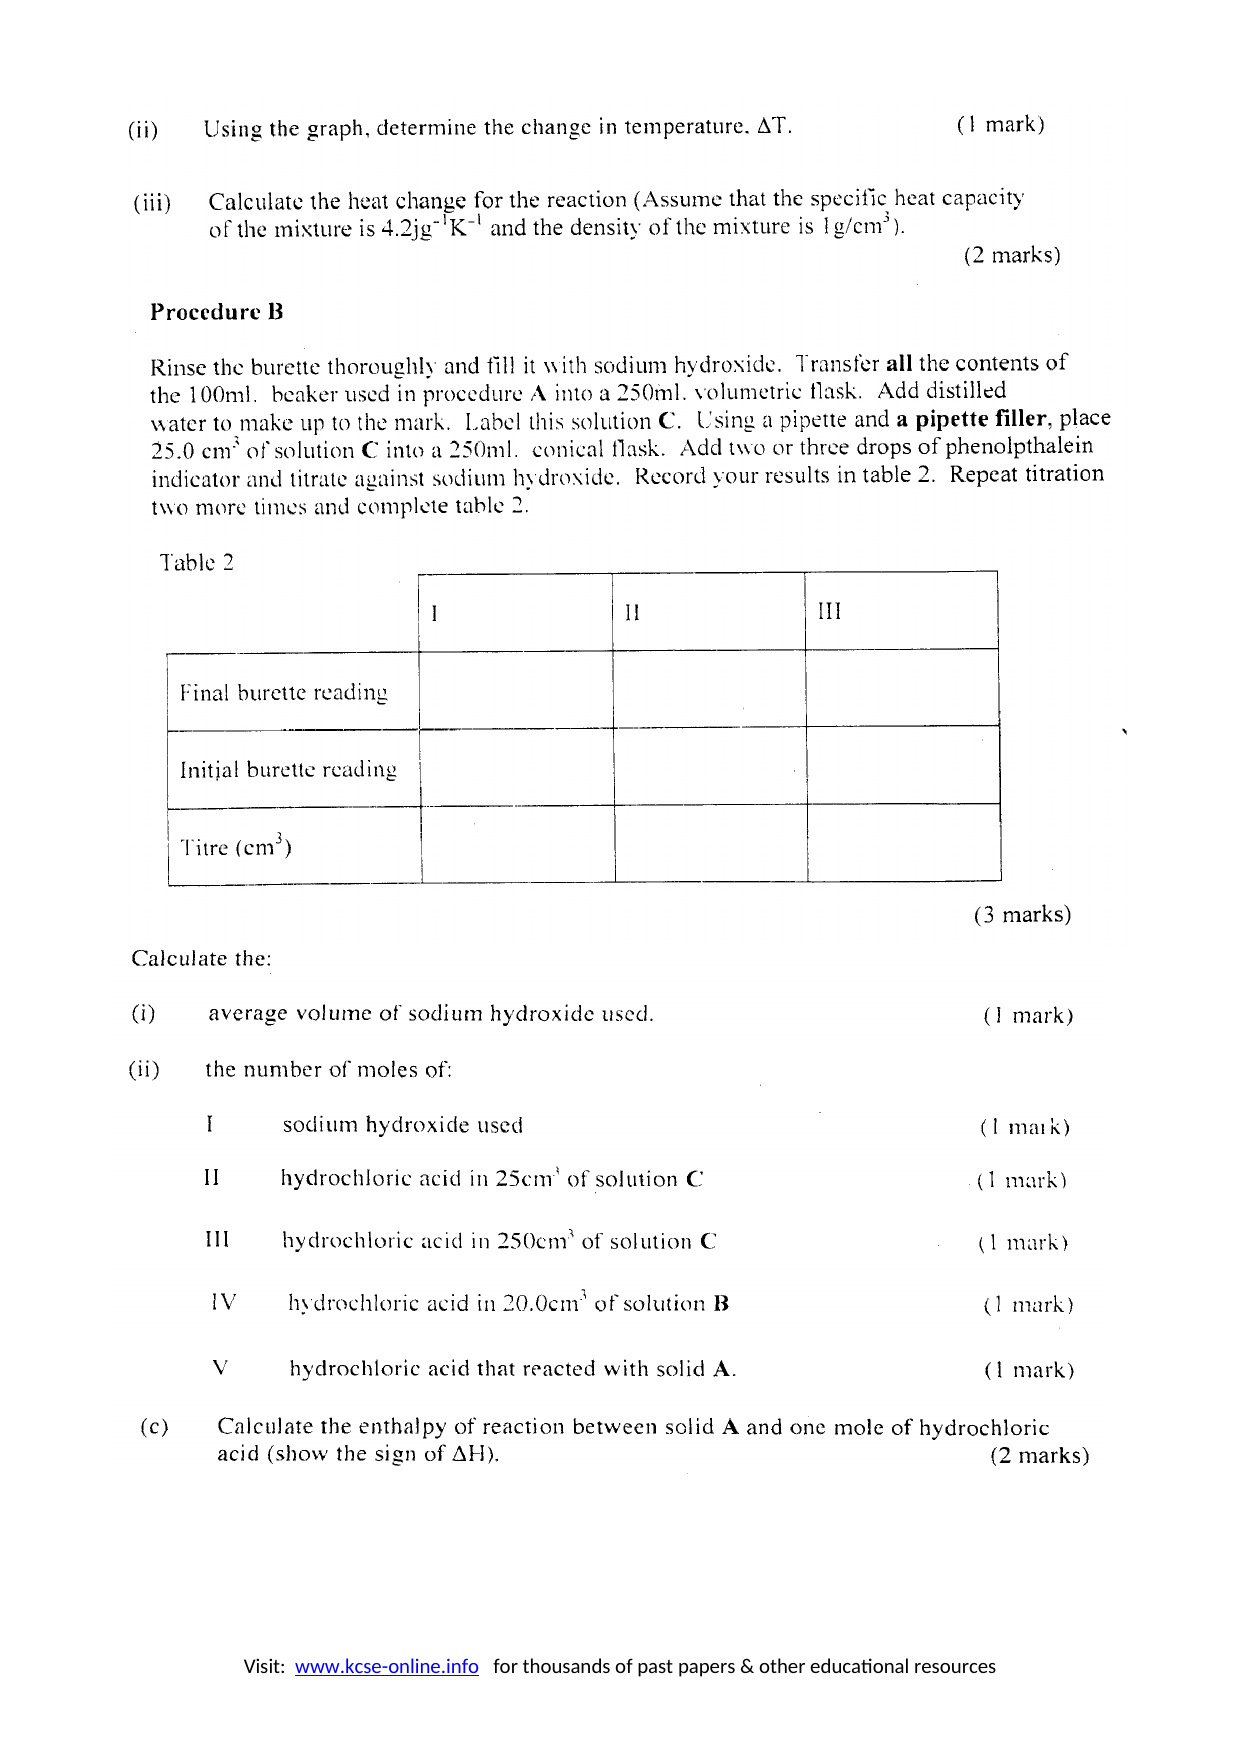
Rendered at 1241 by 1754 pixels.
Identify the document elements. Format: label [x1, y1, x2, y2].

picture [110, 99, 1128, 1474]
